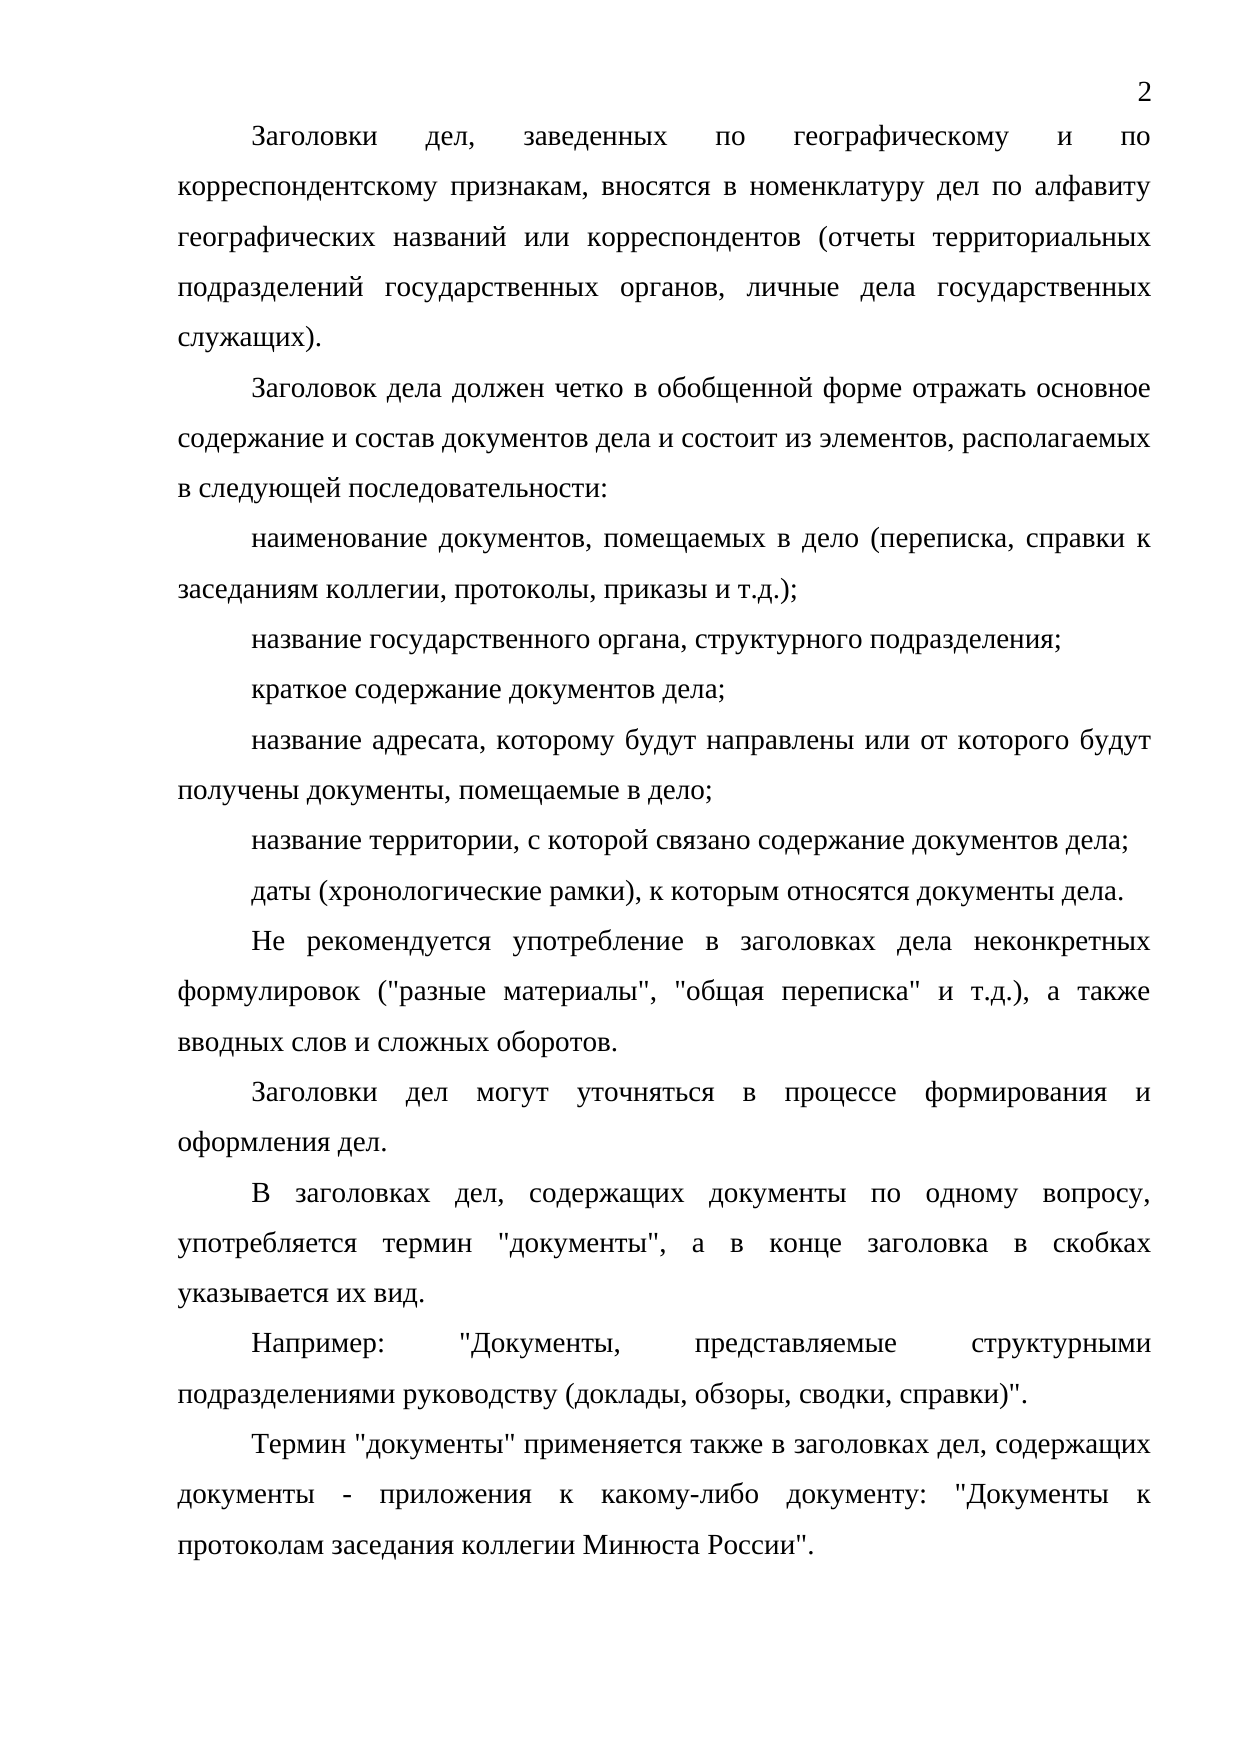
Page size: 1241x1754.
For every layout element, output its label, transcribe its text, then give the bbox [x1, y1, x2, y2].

text Заголовки дел, заведенных по географическому и по корреспондентскому признакам, вносятся в номенклатуру дел по алфавиту географических названий или корреспондентов (отчеты территориальных подразделений государственных органов, личные дела государственных служащих). [177, 118, 1152, 353]
text Например: "Документы, представляемые структурными подразделениями руководству (доклады, обзоры, сводки, справки)". [177, 1326, 1152, 1409]
text Заголовок дела должен четко в обобщенной форме отражать основное содержание и состав документов дела и состоит из элементов, располагаемых в следующей последовательности: [177, 370, 1152, 504]
text название адресата, которому будут направлены или от которого будут получены документы, помещаемые в дело; [177, 722, 1152, 806]
text краткое содержание документов дела; [177, 672, 1152, 705]
text наименование документов, помещаемых в дело (переписка, справки к заседаниям коллегии, протоколы, приказы и т.д.); [177, 521, 1152, 604]
text В заголовках дел, содержащих документы по одному вопросу, употребляется термин "документы", а в конце заголовка в скобках указывается их вид. [177, 1175, 1152, 1309]
text Термин "документы" применяется также в заголовках дел, содержащих документы - приложения к какому-либо документу: "Документы к протоколам заседания коллегии Минюста России". [177, 1426, 1152, 1560]
text Не рекомендуется употребление в заголовках дела неконкретных формулировок ("разные материалы", "общая переписка" и т.д.), а также вводных слов и сложных оборотов. [177, 923, 1152, 1057]
text Заголовки дел могут уточняться в процессе формирования и оформления дел. [177, 1074, 1152, 1158]
text название территории, с которой связано содержание документов дела; [177, 822, 1152, 856]
text название государственного органа, структурного подразделения; [177, 621, 1152, 655]
text даты (хронологические рамки), к которым относятся документы дела. [177, 873, 1152, 906]
